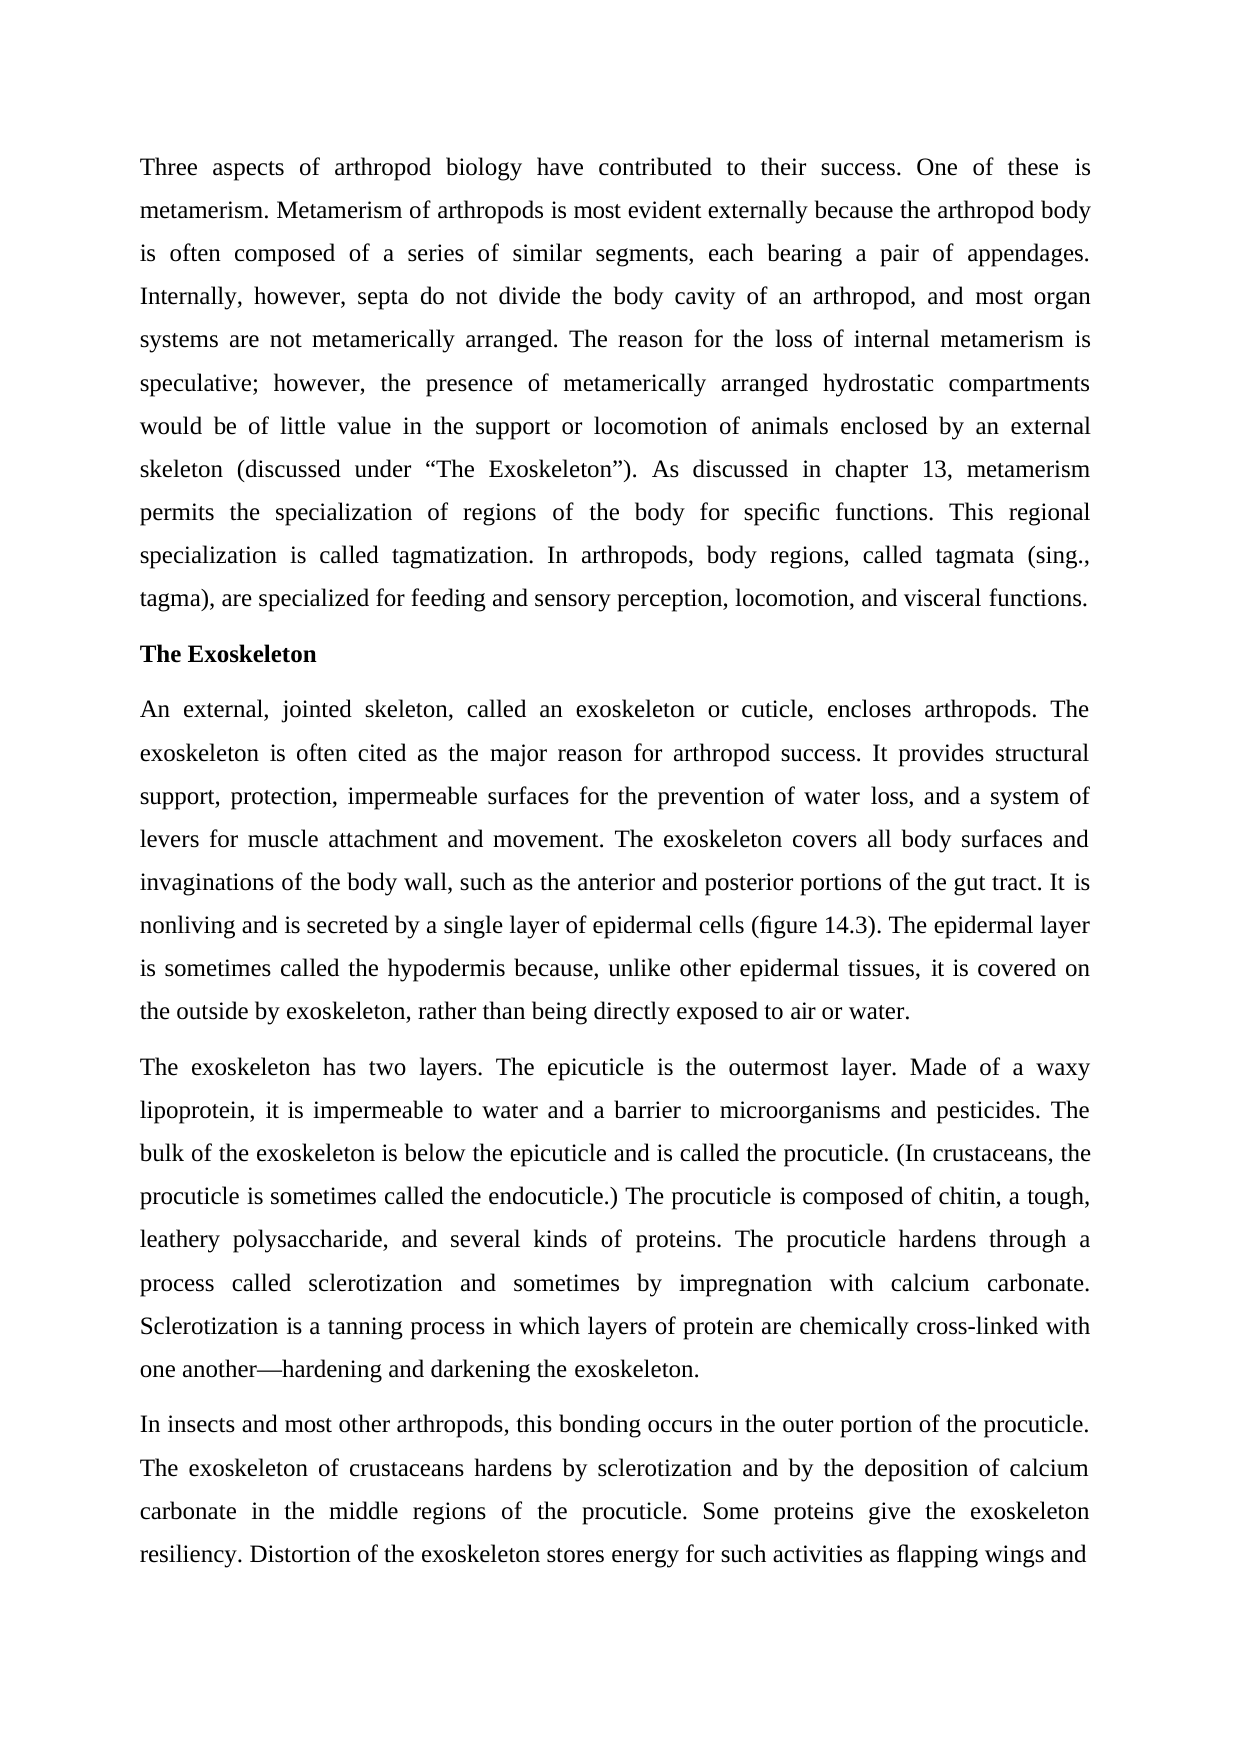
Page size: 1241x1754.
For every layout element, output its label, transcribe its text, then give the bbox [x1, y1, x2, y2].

text An external, jointed skeleton, called an exoskeleton or cuticle, encloses arthropods. The exoskeleton is often cited as the major reason for arthropod success. It provides structural support, protection, impermeable surfaces for the prevention of water loss, and a system of levers for muscle attachment and movement. The exoskeleton covers all body surfaces and invaginations of the body wall, such as the anterior and posterior portions of the gut tract. It is nonliving and is secreted by a single layer of epidermal cells (ﬁgure 14.3). The epidermal layer is sometimes called the hypodermis because, unlike other epidermal tissues, it is covered on the outside by exoskeleton, rather than being directly exposed to air or water. [139, 694, 1090, 1025]
text The exoskeleton has two layers. The epicuticle is the outermost layer. Made of a waxy lipoprotein, it is impermeable to water and a barrier to microorganisms and pesticides. The bulk of the exoskeleton is below the epicuticle and is called the procuticle. (In crustaceans, the procuticle is sometimes called the endocuticle.) The procuticle is composed of chitin, a tough, leathery polysaccharide, and several kinds of proteins. The procuticle hardens through a process called sclerotization and sometimes by impregnation with calcium carbonate. Sclerotization is a tanning process in which layers of protein are chemically cross-linked with one another—hardening and darkening the exoskeleton. [139, 1052, 1091, 1383]
text Three aspects of arthropod biology have contributed to their success. One of these is metamerism. Metamerism of arthropods is most evident externally because the arthropod body is often composed of a series of similar segments, each bearing a pair of appendages. Internally, however, septa do not divide the body cavity of an arthropod, and most organ systems are not metamerically arranged. The reason for the loss of internal metamerism is speculative; however, the presence of metamerically arranged hydrostatic compartments would be of little value in the support or locomotion of animals enclosed by an external skeleton (discussed under “The Exoskeleton”). As discussed in chapter 13, metamerism permits the specialization of regions of the body for speciﬁc functions. This regional specialization is called tagmatization. In arthropods, body regions, called tagmata (sing., tagma), are specialized for feeding and sensory perception, locomotion, and visceral functions. [139, 152, 1091, 612]
text In insects and most other arthropods, this bonding occurs in the outer portion of the procuticle. The exoskeleton of crustaceans hardens by sclerotization and by the deposition of calcium carbonate in the middle regions of the procuticle. Some proteins give the exoskeleton resiliency. Distortion of the exoskeleton stores energy for such activities as ﬂapping wings and [139, 1409, 1091, 1568]
subtitle The Exoskeleton [139, 639, 1103, 668]
